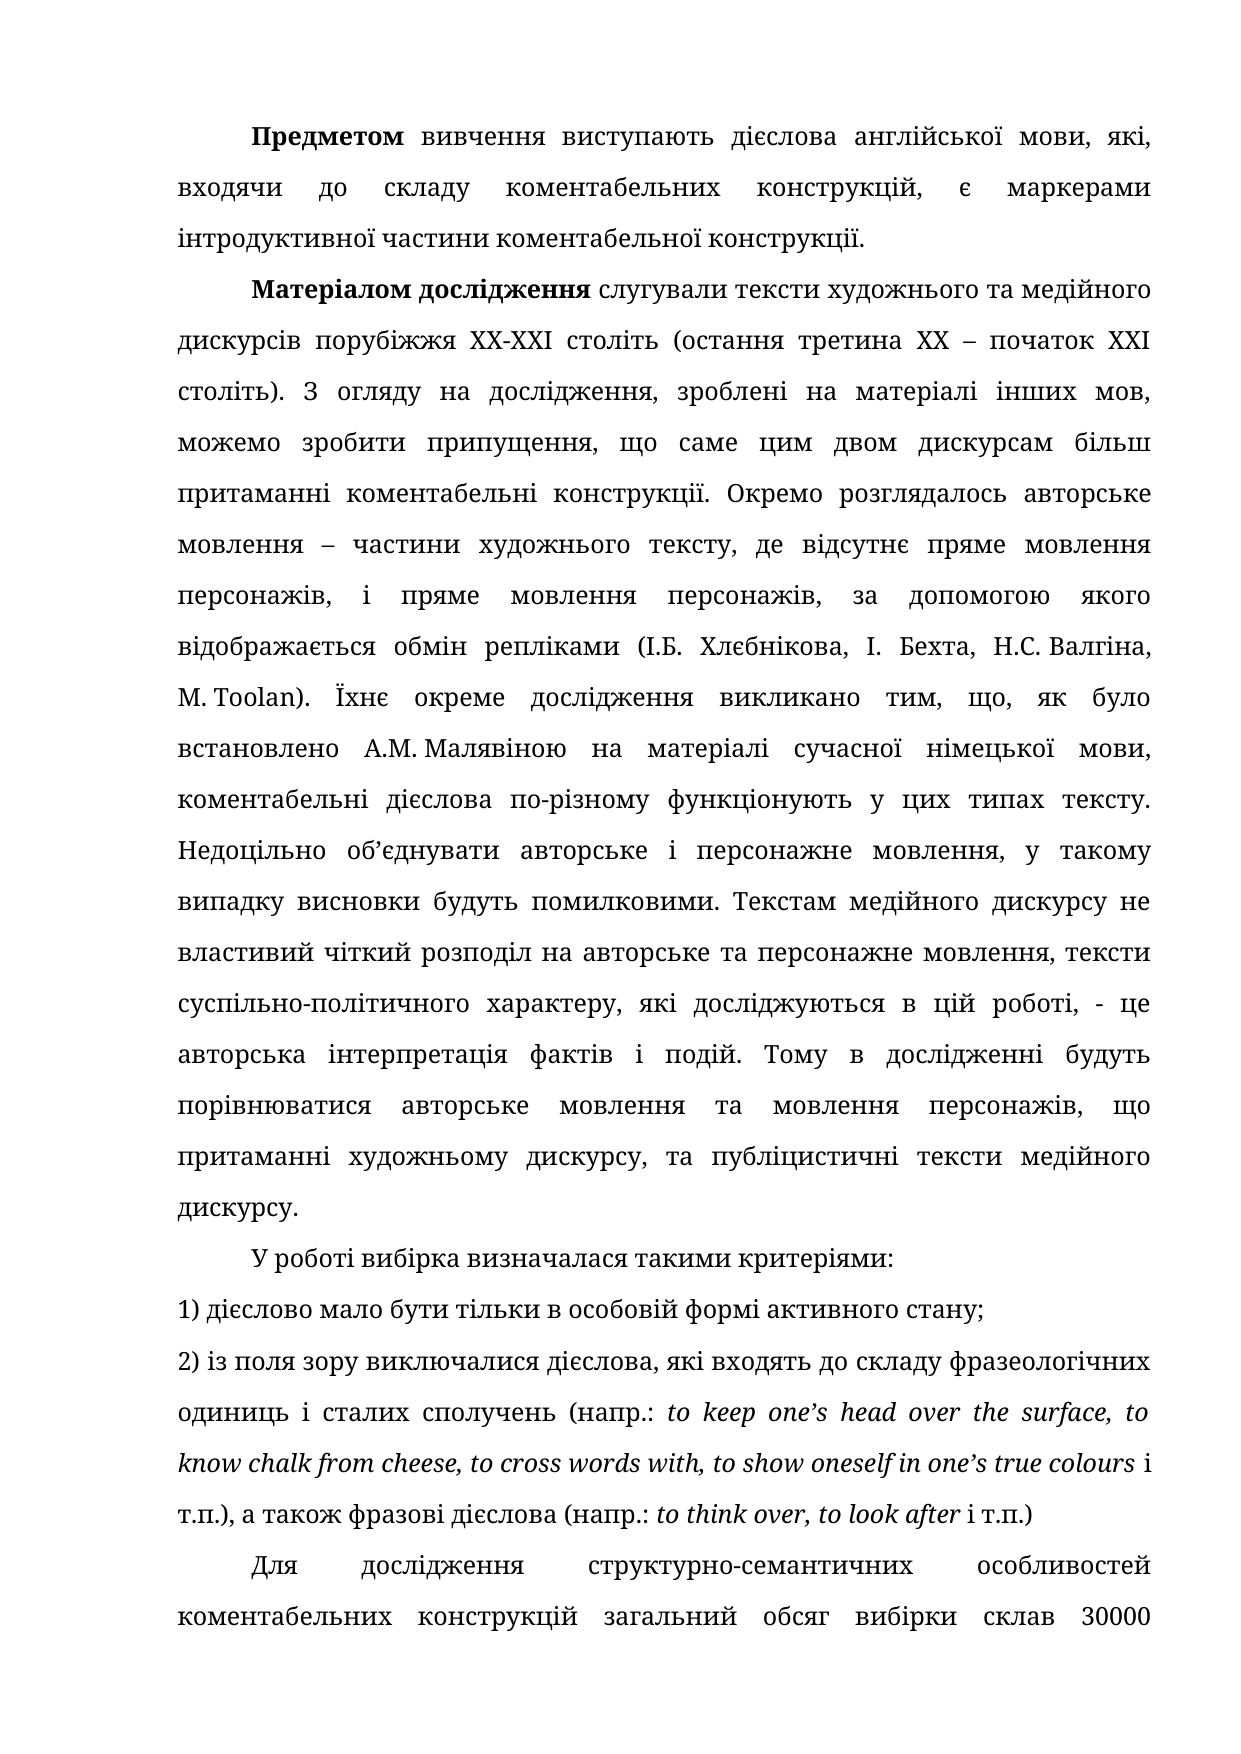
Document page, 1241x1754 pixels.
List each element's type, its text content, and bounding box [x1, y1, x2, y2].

text 1) дієслово мало бути тільки в особовій формі активного стану; [177, 1292, 1152, 1326]
text 2) із поля зору виключалися дієслова, які входять до складу фразеологічних одиниць і сталих сполучень (напр.: to keep one’s head over the surface, to know chalk from cheese, to cross words with, to show oneself in one’s true colours і т.п.), а також фразові дієслова (напр.: to think over, to look after і т.п.) [177, 1343, 1152, 1530]
text Предметом вивчення виступають дієслова англійської мови, які, входячи до складу коментабельних конструкцій, є маркерами інтродуктивної частини коментабельної конструкції. [177, 118, 1152, 254]
text У роботі вибірка визначалася такими критеріями: [177, 1241, 1152, 1275]
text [177, 1547, 1152, 1632]
text Матеріалом дослідження слугували тексти художнього та медійного дискурсів порубіжжя ХХ-ХХІ століть (остання третина ХХ – початок ХХІ століть). З огляду на дослідження, зроблені на матеріалі інших мов, можемо зробити припущення, що саме цим двом дискурсам більш притаманні коментабельні конструкції. Окремо розглядалось авторське мовлення – частини художнього тексту, де відсутнє пряме мовлення персонажів, і пряме мовлення персонажів, за допомогою якого відображається обмін репліками (І.Б. Хлєбнікова, І. Бехта, Н.С. Валгіна, M. Toolan). Їхнє окреме дослідження викликано тим, що, як було встановлено А.М. Малявіною на матеріалі сучасної німецької мови, коментабельні дієслова по-різному функціонують у цих типах тексту. Недоцільно об’єднувати авторське і персонажне мовлення, у такому випадку висновки будуть помилковими. Текстам медійного дискурсу не властивий чіткий розподіл на авторське та персонажне мовлення, тексти суспільно-політичного характеру, які досліджуються в цій роботі, - це авторська інтерпретація фактів і подій. Тому в дослідженні будуть порівнюватися авторське мовлення та мовлення персонажів, що притаманні художньому дискурсу, та публіцистичні тексти медійного дискурсу. [177, 271, 1152, 1224]
